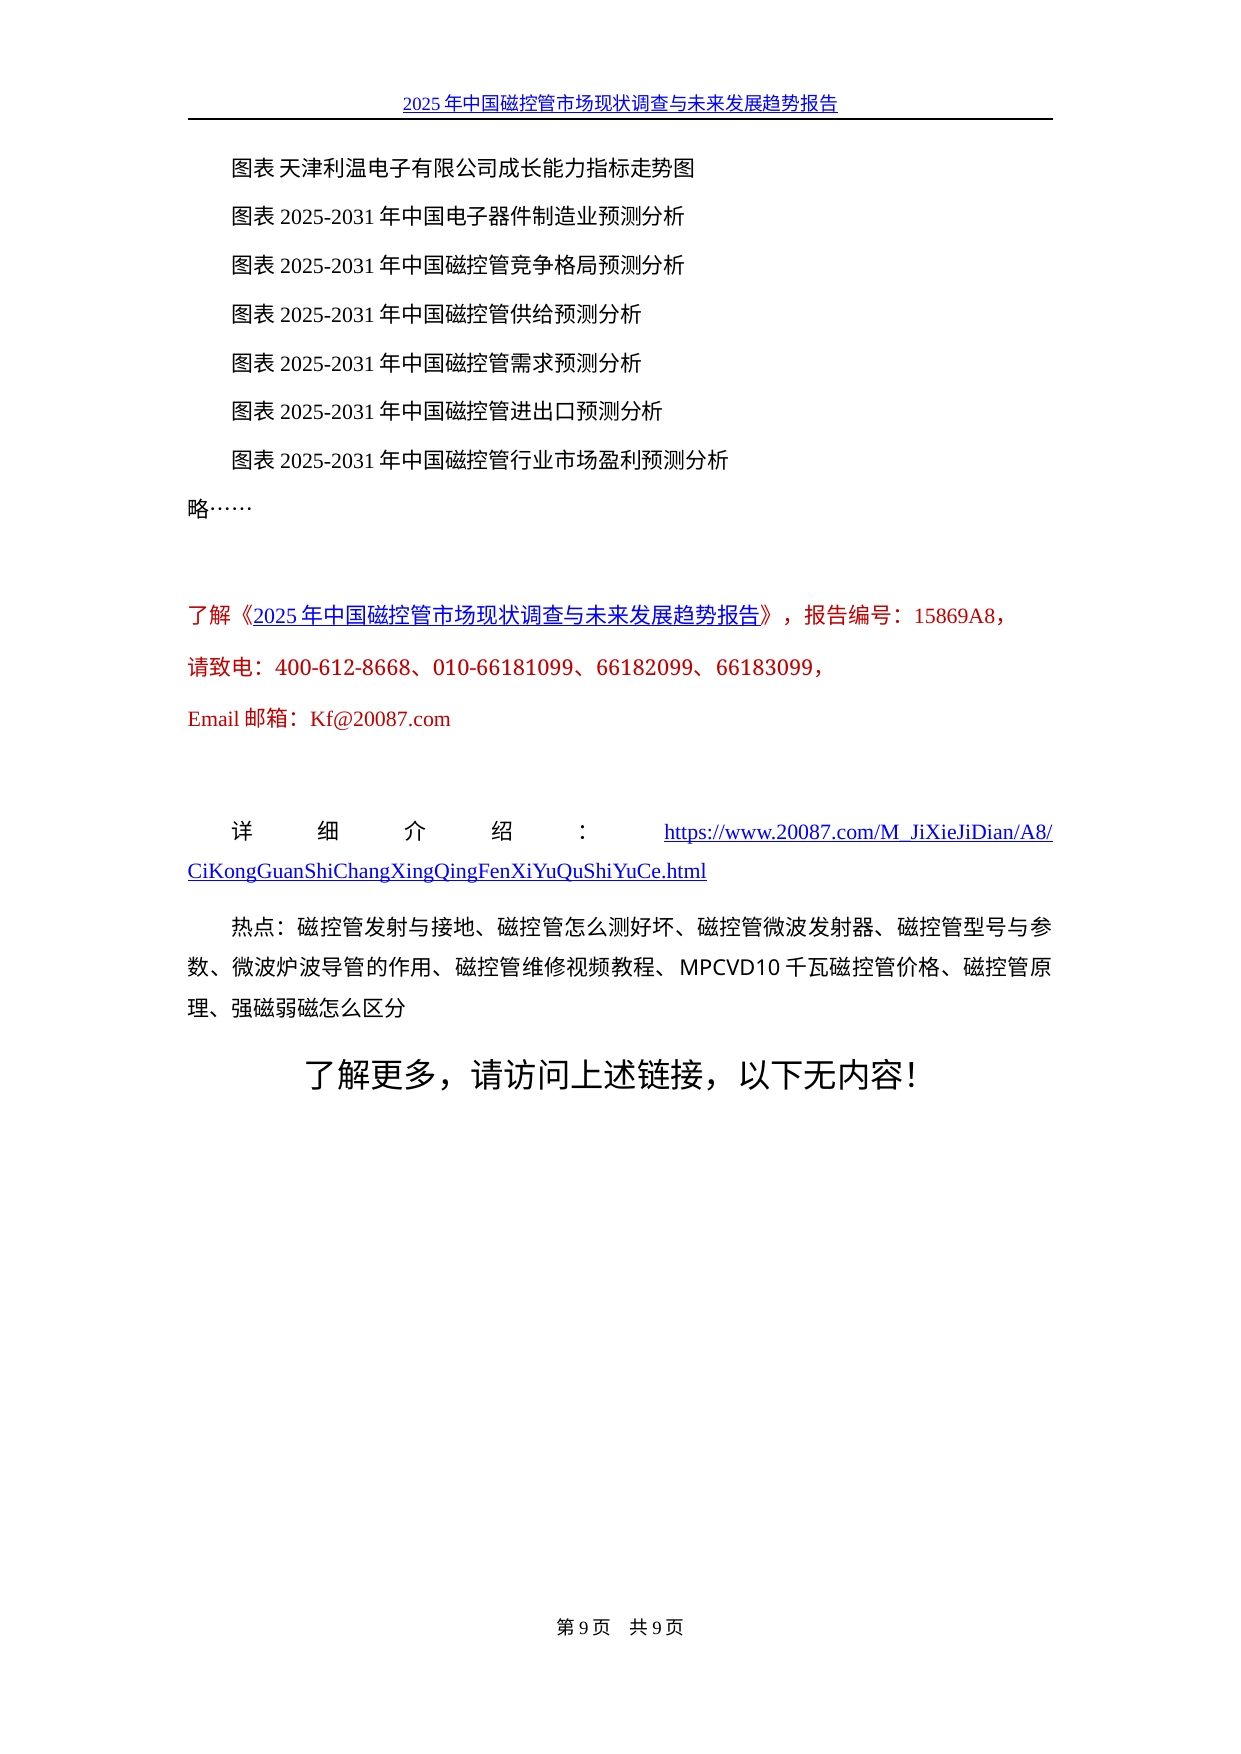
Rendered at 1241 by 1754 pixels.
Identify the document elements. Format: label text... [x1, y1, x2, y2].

text Email邮箱：Kf@20087.com [187, 701, 1053, 733]
text 详细介绍：https://www.20087.com/M_JiXieJiDian/A8/CiKongGuanShiChangXingQingFenXiYuQuShiYuCe.html [187, 814, 1053, 887]
text 请致电：400-612-8668、010-66181099、66182099、66183099， [187, 649, 1053, 682]
title 了解更多，请访问上述链接，以下无内容！ [187, 1041, 1053, 1106]
text 热点：磁控管发射与接地、磁控管怎么测好坏、磁控管微波发射器、磁控管型号与参数、微波炉波导管的作用、磁控管维修视频教程、MPCVD10千瓦磁控管价格、磁控管原理、强磁弱磁怎么区分 [187, 909, 1053, 1023]
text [187, 150, 1053, 524]
text 了解《2025年中国磁控管市场现状调查与未来发展趋势报告》，报告编号：15869A8， [187, 598, 1053, 630]
